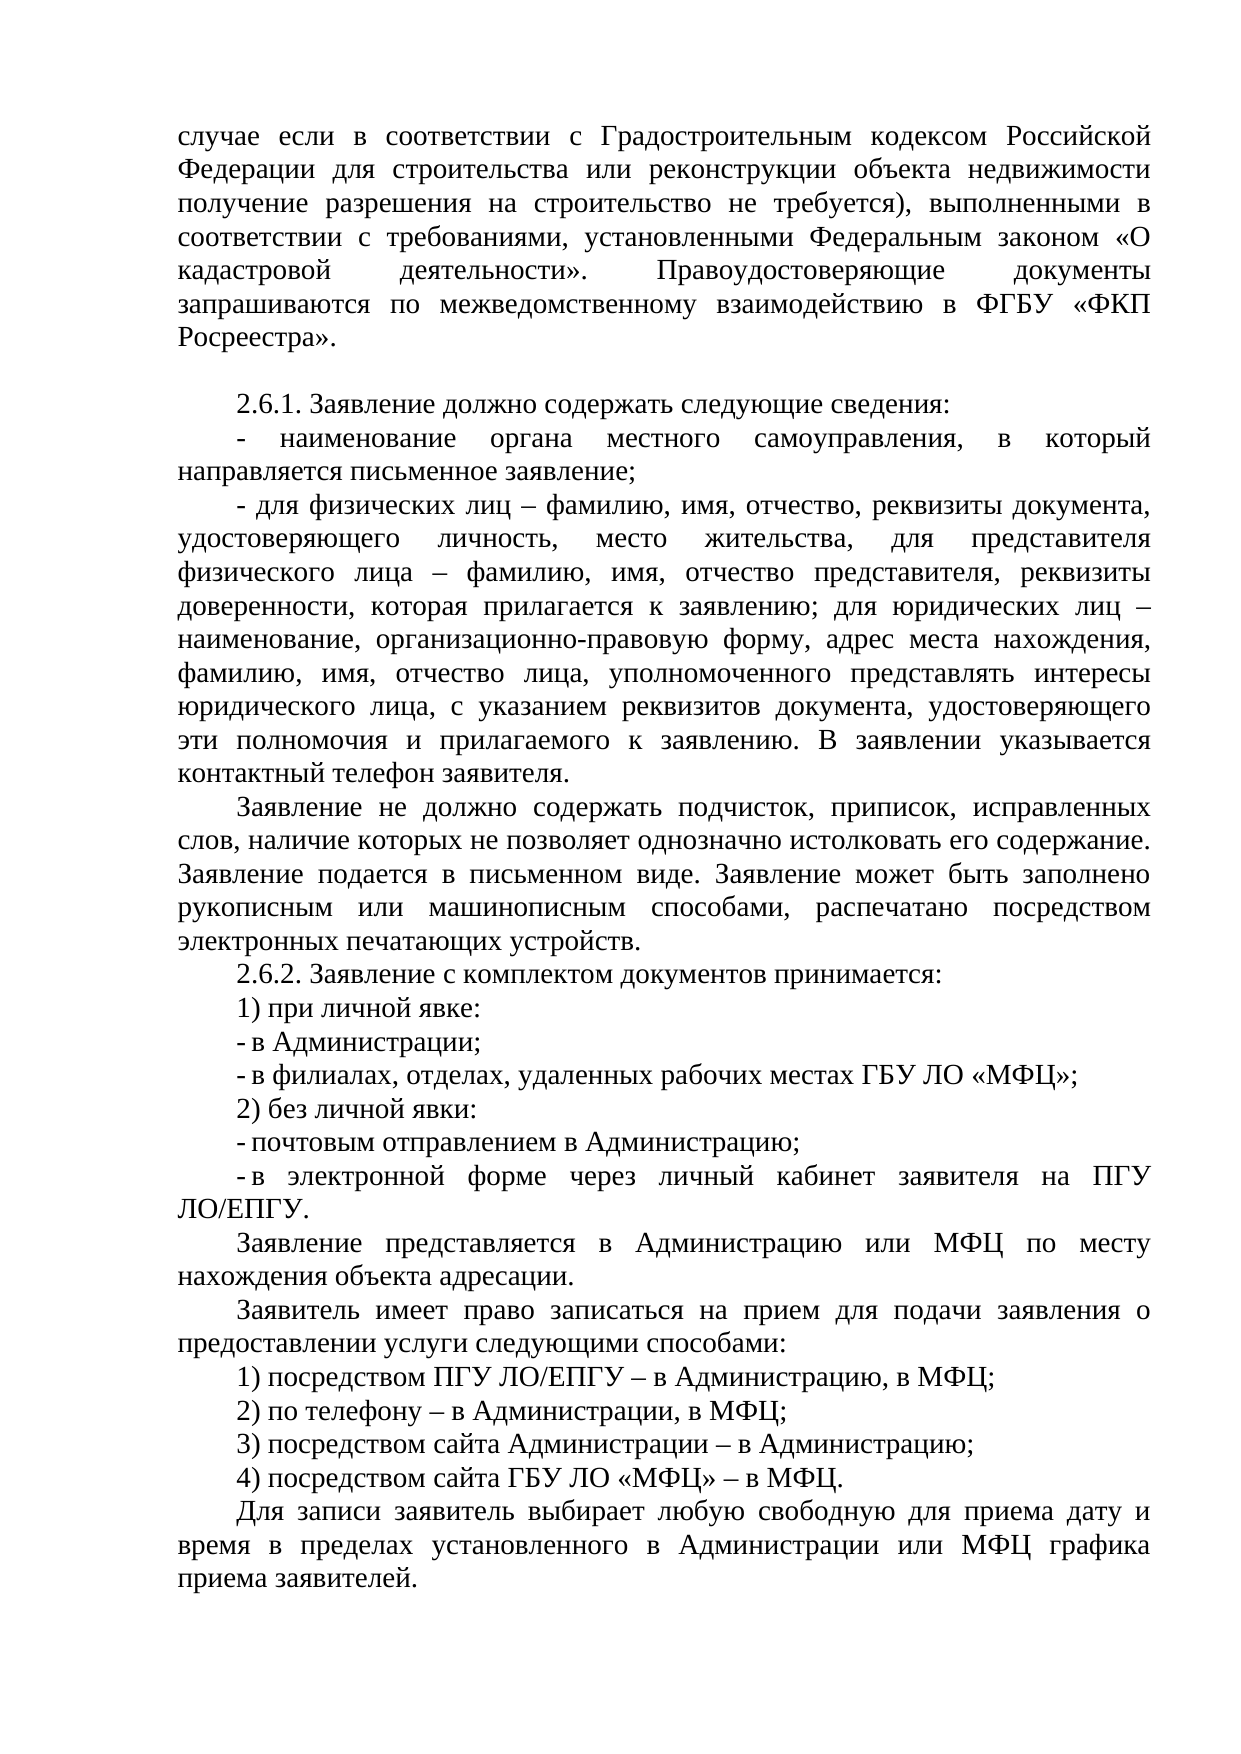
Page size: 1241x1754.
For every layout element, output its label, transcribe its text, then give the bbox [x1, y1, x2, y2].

text Для записи заявитель выбирает любую свободную для приема дату и время в пределах установленного в Администрации или МФЦ графика приема заявителей. [177, 1493, 1152, 1594]
text 2.6.1. Заявление должно содержать следующие сведения: [177, 386, 1152, 420]
text - для физических лиц – фамилию, имя, отчество, реквизиты документа, удостоверяющего личность, место жительства, для представителя физического лица – фамилию, имя, отчество представителя, реквизиты доверенности, которая прилагается к заявлению; для юридических лиц – наименование, организационно-правовую форму, адрес места нахождения, фамилию, имя, отчество лица, уполномоченного представлять интересы юридического лица, с указанием реквизитов документа, удостоверяющего эти полномочия и прилагаемого к заявлению. В заявлении указывается контактный телефон заявителя. [177, 487, 1152, 789]
text - в электронной форме через личный кабинет заявителя на ПГУ ЛО/ЕПГУ. [177, 1158, 1152, 1225]
text Заявление не должно содержать подчисток, приписок, исправленных слов, наличие которых не позволяет однозначно истолковать его содержание. Заявление подается в письменном виде. Заявление может быть заполнено рукописным или машинописным способами, распечатано посредством электронных печатающих устройств. [177, 789, 1152, 957]
text - в Администрации; [177, 1024, 1152, 1057]
text Заявитель имеет право записаться на прием для подачи заявления о предоставлении услуги следующими способами: [177, 1292, 1152, 1359]
text 1) при личной явке: [177, 990, 1152, 1024]
text 4) посредством сайта ГБУ ЛО «МФЦ» – в МФЦ. [177, 1460, 1152, 1493]
text 2.6.2. Заявление с комплектом документов принимается: [177, 957, 1152, 990]
text - почтовым отправлением в Администрацию; [177, 1124, 1152, 1158]
text Заявление представляется в Администрацию или МФЦ по месту нахождения объекта адресации. [177, 1225, 1152, 1292]
text 2) без личной явки: [177, 1091, 1152, 1124]
text 3) посредством сайта Администрации – в Администрацию; [177, 1426, 1152, 1460]
text 2) по телефону – в Администрации, в МФЦ; [177, 1393, 1152, 1426]
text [177, 118, 1152, 353]
text - наименование органа местного самоуправления, в который направляется письменное заявление; [177, 420, 1152, 487]
text - в филиалах, отделах, удаленных рабочих местах ГБУ ЛО «МФЦ»; [177, 1057, 1152, 1091]
text 1) посредством ПГУ ЛО/ЕПГУ – в Администрацию, в МФЦ; [177, 1359, 1152, 1393]
